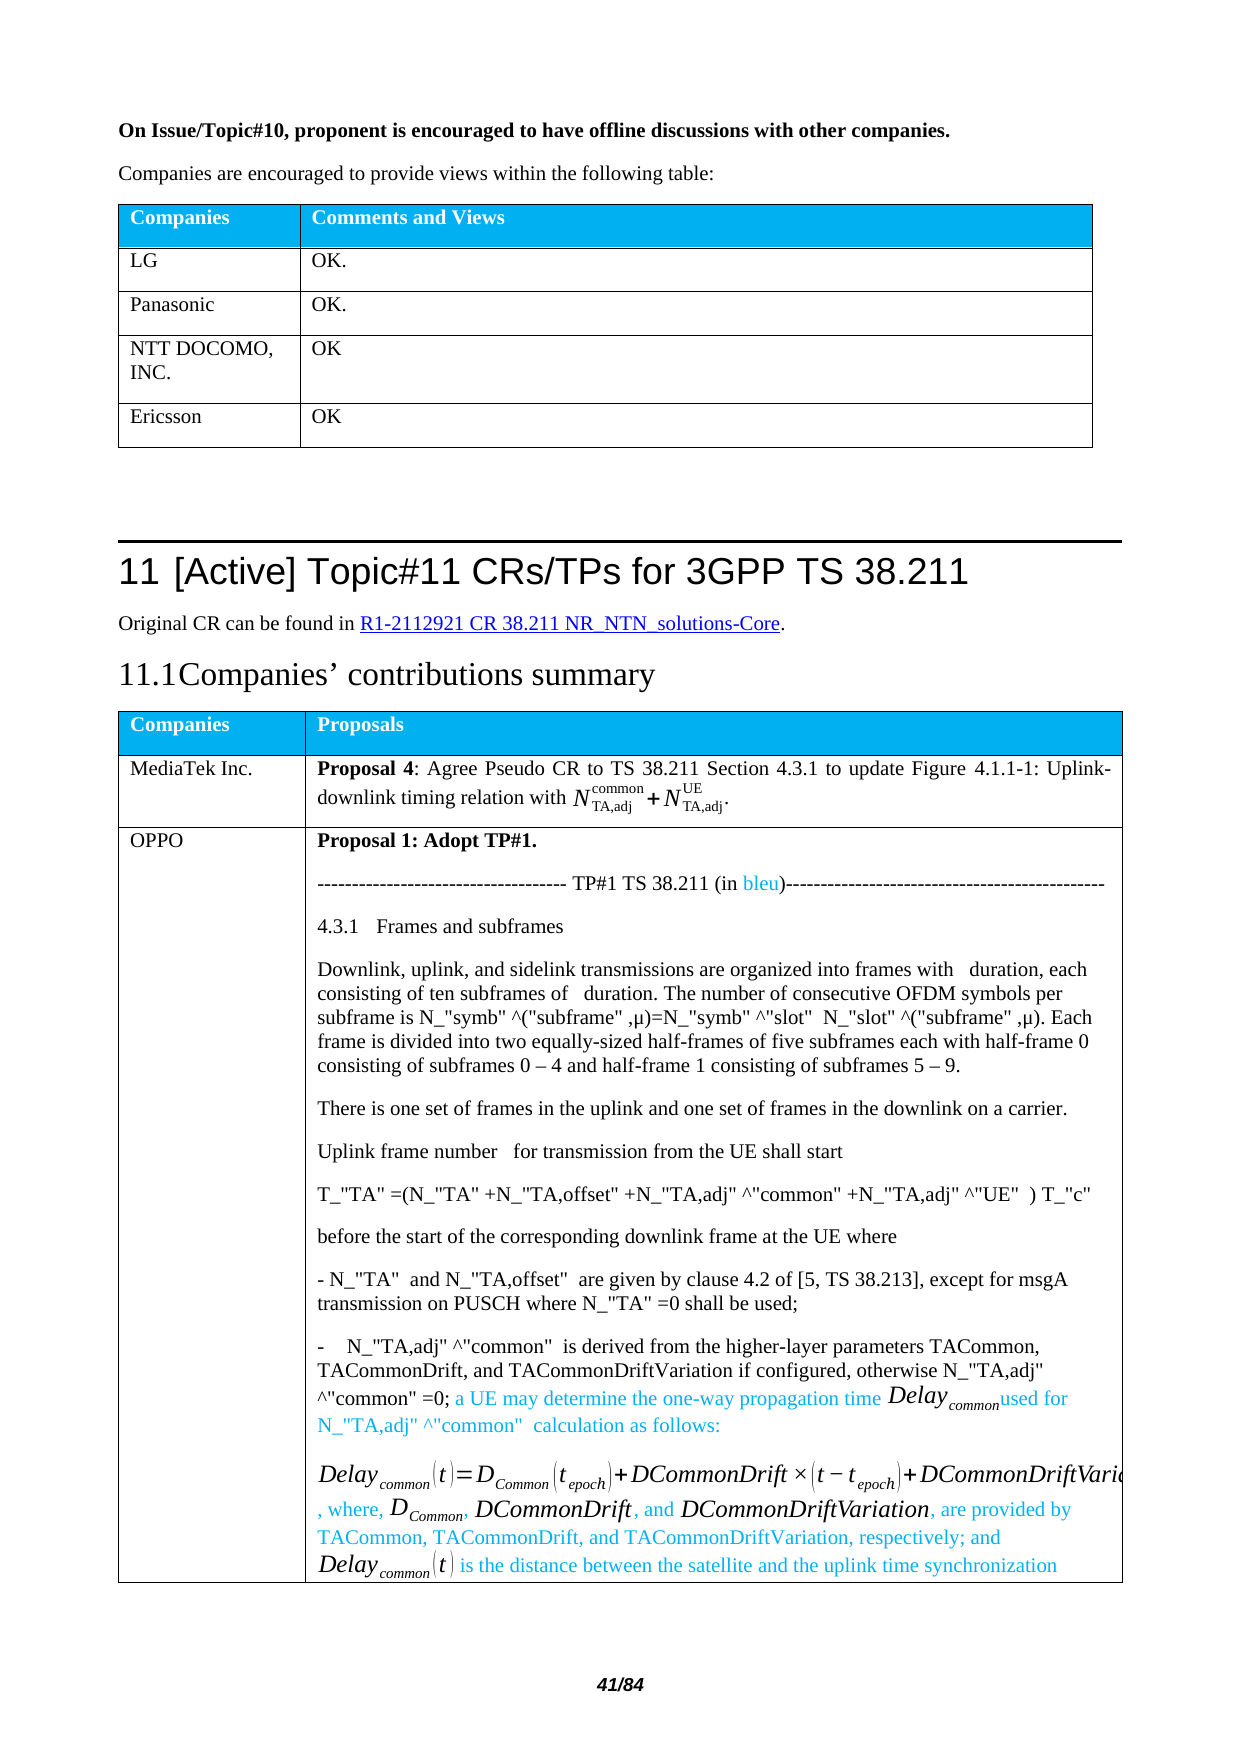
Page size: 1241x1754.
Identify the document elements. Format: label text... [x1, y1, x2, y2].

picture [640, 1533, 645, 1541]
picture [479, 1391, 484, 1401]
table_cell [306, 828, 1122, 1582]
table_cell OK [301, 336, 1092, 403]
picture [938, 1562, 944, 1569]
picture [548, 1562, 555, 1570]
subtitle Companies’ contributions summary [118, 654, 1122, 692]
subtitle [Active] Topic#11 CRs/TPs for 3GPP TS 38.211 [118, 543, 1122, 592]
picture [744, 1534, 751, 1542]
picture [485, 1558, 491, 1570]
picture [692, 1534, 699, 1542]
table_cell OK. [301, 249, 1092, 291]
picture [365, 1421, 372, 1430]
text On Issue/Topic#10, proponent is encouraged to have offline discussions with other companies. [118, 118, 1122, 142]
table_header Proposals [306, 712, 1122, 755]
table_header Comments and Views [301, 205, 1092, 247]
table_header Companies [119, 712, 305, 755]
picture [963, 1558, 969, 1570]
picture [385, 1534, 392, 1542]
picture [424, 1419, 432, 1428]
table_cell Proposal 4: Agree Pseudo CR to TS 38.211 Section 4.3.1 to update Figure 4.1.1-1: Uplink-downlink timing relation with . [306, 756, 1122, 827]
table_cell NTT DOCOMO, INC. [119, 336, 300, 403]
table_header Companies [119, 205, 300, 247]
table_cell OK [301, 404, 1092, 447]
picture [432, 1530, 438, 1542]
table_cell Panasonic [119, 292, 300, 335]
table_cell LG [119, 249, 300, 291]
text Original CR can be found in R1-2112921 CR 38.211 NR_NTN_solutions-Core. [118, 611, 1122, 635]
list Companies are encouraged to provide views within the following table: [118, 161, 1122, 185]
table_cell MediaTek Inc. [119, 756, 305, 827]
picture [582, 1558, 588, 1572]
table_cell Ericsson [119, 404, 300, 447]
picture [828, 1395, 835, 1403]
table_cell OPPO [119, 828, 305, 1582]
picture [333, 1533, 338, 1541]
picture [343, 1502, 349, 1514]
picture [502, 1395, 509, 1403]
table_cell OK. [301, 292, 1092, 335]
